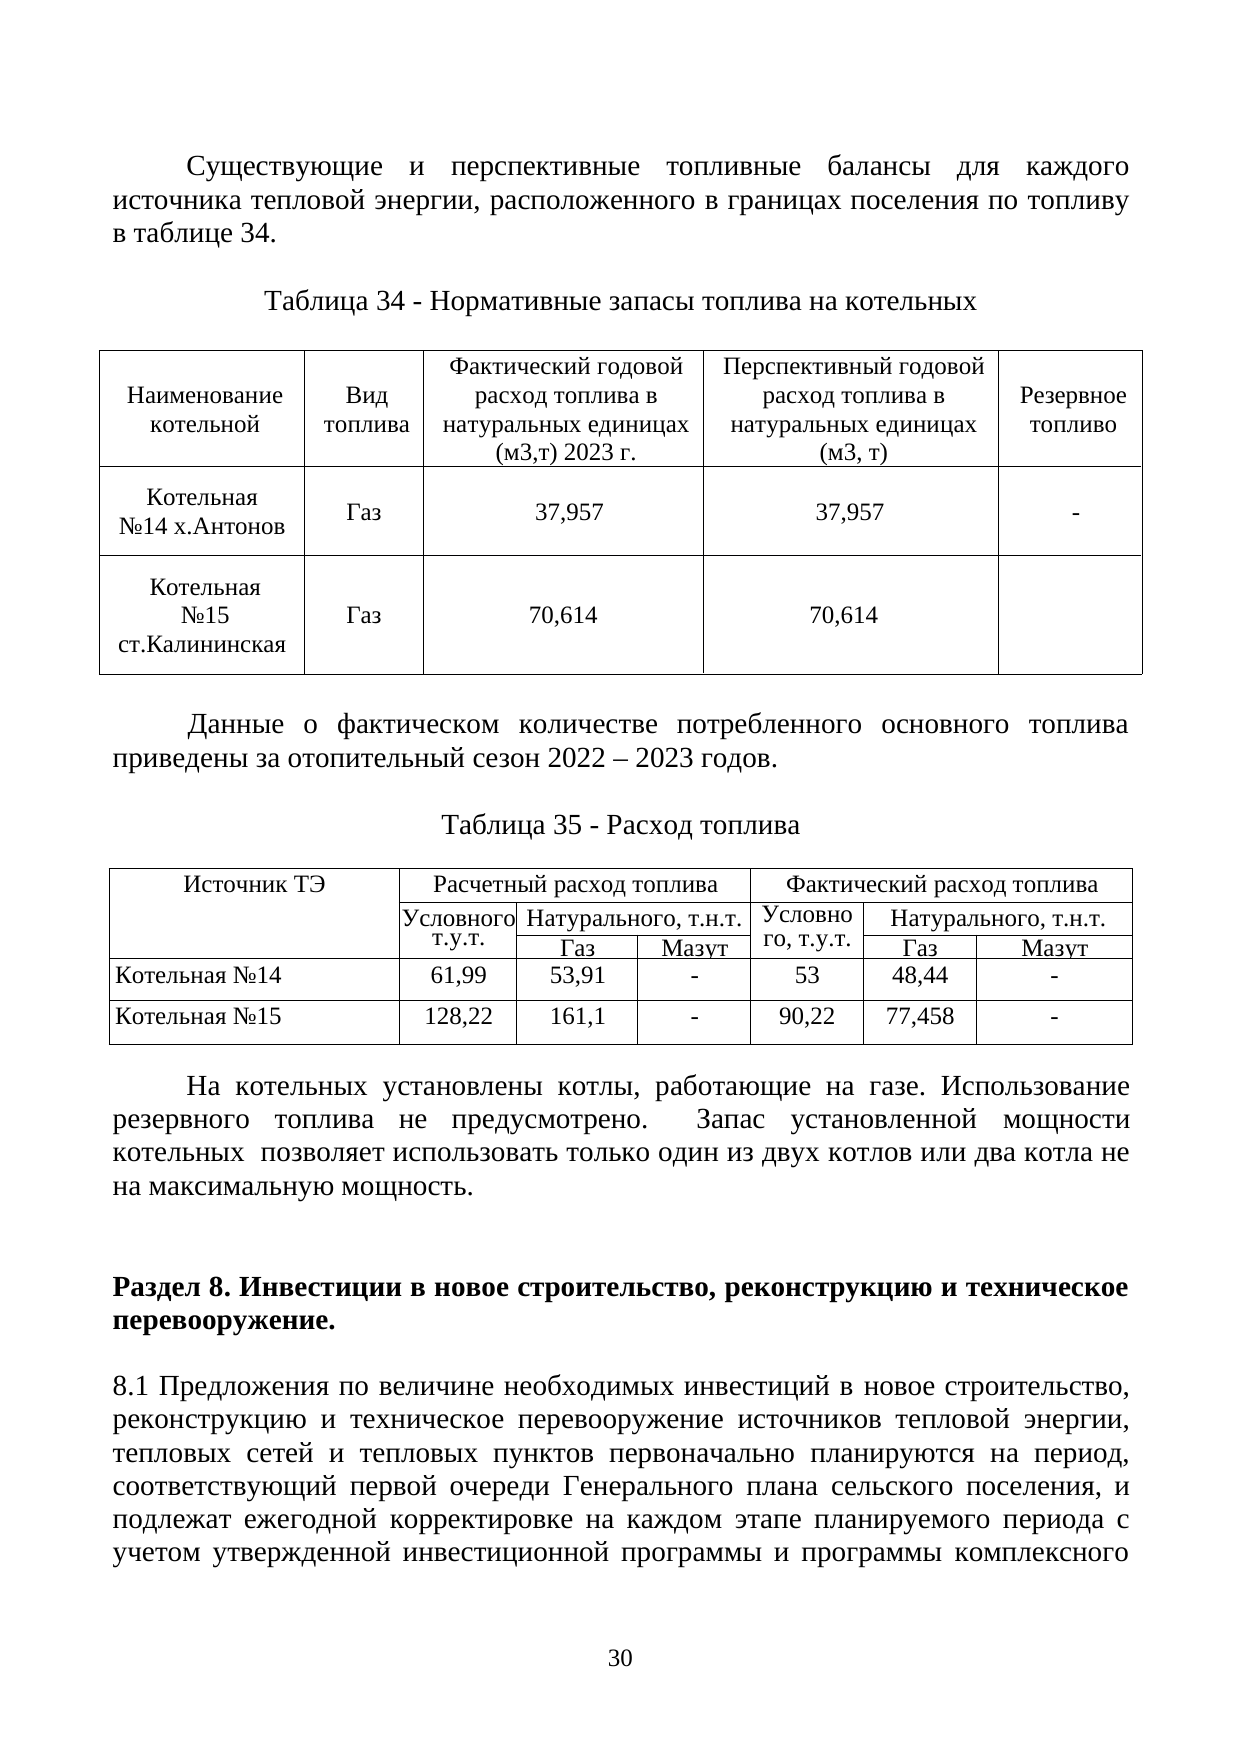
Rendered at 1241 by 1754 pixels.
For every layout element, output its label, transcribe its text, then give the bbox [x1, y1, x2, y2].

text Раздел 8. Инвестиции в новое строительство, реконструкцию и техническое перевооружение. [112, 1269, 1135, 1336]
table_header Фактический годовой расход топлива в натуральных единицах (м3,т) 2023 г. [424, 351, 703, 466]
text 30 [608, 1643, 1154, 1671]
table_header Вид топлива [305, 351, 423, 466]
table_cell [999, 555, 1142, 673]
table_header Наименование котельной [100, 351, 304, 466]
table_cell - [999, 466, 1142, 555]
table_cell 37,957 [424, 467, 703, 555]
text 8.1 Предложения по величине необходимых инвестиций в новое строительство, реконструкцию и техническое перевооружение источников тепловой энергии, тепловых сетей и тепловых пунктов первоначально планируются на период, соответствующий первой очереди Генерального плана сельского поселения, и подлежат ежегодной корректировке на каждом этапе планируемого периода с учетом утвержденной инвестиционной программы и программы комплексного [112, 1369, 1130, 1568]
table_cell Газ [305, 556, 423, 673]
table_cell Котельная №15 ст.Калининская [100, 556, 304, 673]
table_cell 70,614 [424, 556, 703, 673]
text На котельных установлены котлы, работающие на газе. Использование резервного топлива не предусмотрено. Запас установленной мощности котельных позволяет использовать только один из двух котлов или два котла не на максимальную мощность. [112, 1068, 1130, 1201]
table_cell Котельная №14 х.Антонов [100, 467, 304, 555]
table_cell 70,614 [704, 556, 998, 673]
text Данные о фактическом количестве потребленного основного топлива приведены за отопительный сезон 2022 – 2023 годов. [112, 707, 1135, 773]
text Существующие и перспективные топливные балансы для каждого источника тепловой энергии, расположенного в границах поселения по топливу в таблице 34. [112, 149, 1129, 249]
table_header Резервное топливо [999, 351, 1142, 466]
table_header Перспективный годовой расход топлива в натуральных единицах (м3, т) [704, 351, 998, 466]
text Таблица 34 - Нормативные запасы топлива на котельных [264, 283, 1154, 316]
text Таблица 35 - Расход топлива [441, 807, 1154, 841]
table_cell 37,957 [704, 467, 998, 555]
table_cell Газ [305, 467, 423, 555]
